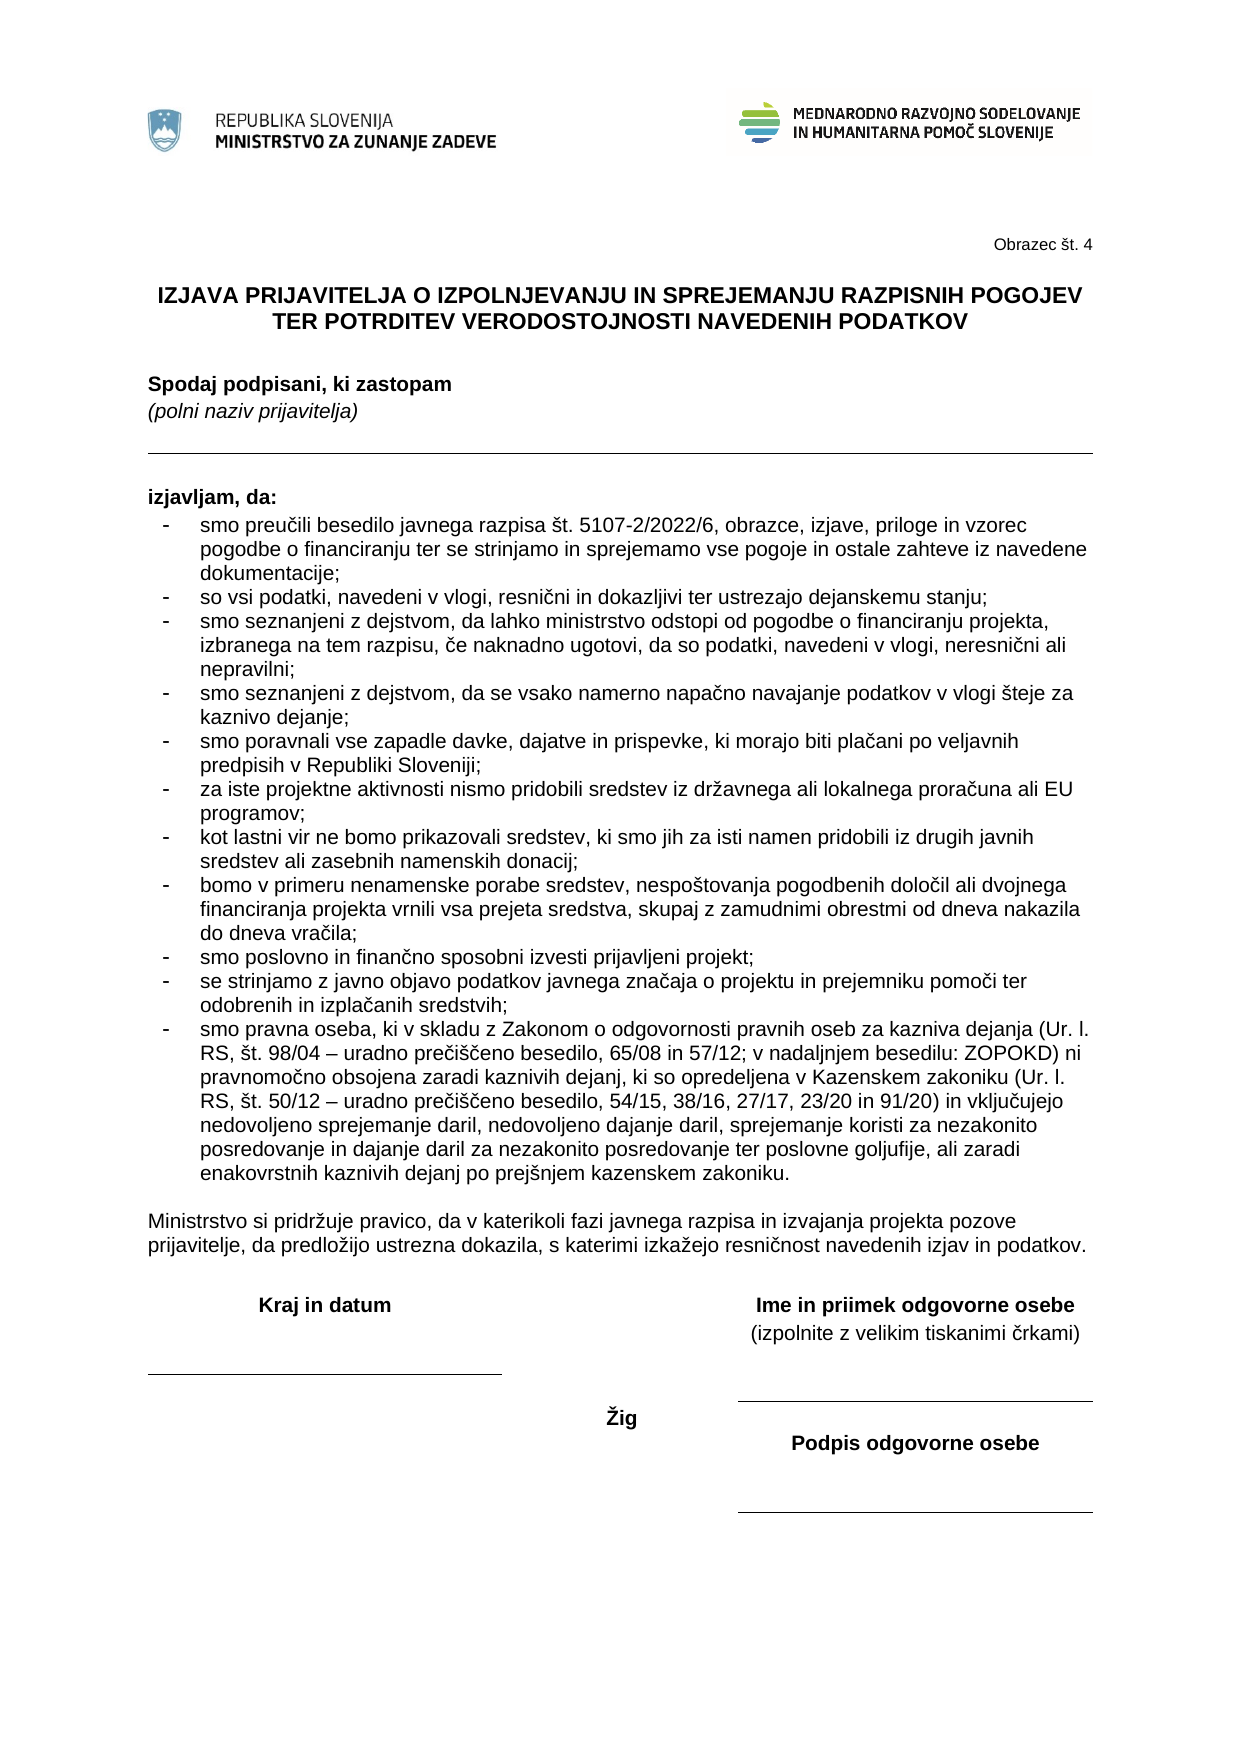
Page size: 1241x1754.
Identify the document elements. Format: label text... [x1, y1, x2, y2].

list smo pravna oseba, ki v skladu z Zakonom o odgovornosti pravnih oseb za kazniva dejanja (Ur. l. RS, št. 98/04 – uradno prečiščeno besedilo, 65/08 in 57/12; v nadaljnjem besedilu: ZOPOKD) ni pravnomočno obsojena zaradi kaznivih dejanj, ki so opredeljena v Kazenskem zakoniku (Ur. l. RS, št. 50/12 – uradno prečiščeno besedilo, 54/15, 38/16, 27/17, 23/20 in 91/20) in vključujejo nedovoljeno sprejemanje daril, nedovoljeno dajanje daril, sprejemanje koristi za nezakonito posredovanje in dajanje daril za nezakonito posredovanje ter poslovne goljufije, ali zaradi enakovrstnih kaznivih dejanj po prejšnjem kazenskem zakoniku. [162, 1017, 1093, 1184]
text izjavljam, da: [148, 485, 1093, 509]
list za iste projektne aktivnosti nismo pridobili sredstev iz državnega ali lokalnega proračuna ali EU programov; [162, 777, 1093, 824]
list smo poravnali vse zapadle davke, dajatve in prispevke, ki morajo biti plačani po veljavnih predpisih v Republiki Sloveniji; [162, 728, 1093, 777]
text Obrazec št. 4 [148, 235, 1093, 254]
list smo seznanjeni z dejstvom, da lahko ministrstvo odstopi od pogodbe o financiranju projekta, izbranega na tem razpisu, če naknadno ugotovi, da so podatki, navedeni v vlogi, neresnični ali nepravilni; [162, 608, 1093, 681]
text Ministrstvo si pridržuje pravico, da v katerikoli fazi javnega razpisa in izvajanja projekta pozove prijavitelje, da predložijo ustrezna dokazila, s katerimi izkažejo resničnost navedenih izjav in podatkov. [148, 1208, 1093, 1256]
text Podpis odgovorne osebe [738, 1431, 1093, 1455]
list se strinjamo z javno objavo podatkov javnega značaja o projektu in prejemniku pomoči ter odobrenih in izplačanih sredstvih; [162, 969, 1093, 1017]
text (izpolnite z velikim tiskanimi črkami) [738, 1320, 1093, 1344]
text Žig [548, 1405, 696, 1429]
list bomo v primeru nenamenske porabe sredstev, nespoštovanja pogodbenih določil ali dvojnega financiranja projekta vrnili vsa prejeta sredstva, skupaj z zamudnimi obrestmi od dneva nakazila do dneva vračila; [162, 873, 1093, 944]
list smo preučili besedilo javnega razpisa št. 5107-2/2022/6, obrazce, izjave, priloge in vzorec pogodbe o financiranju ter se strinjamo in sprejemamo vse pogoje in ostale zahteve iz navedene dokumentacije; [162, 512, 1093, 584]
list so vsi podatki, navedeni v vlogi, resnični in dokazljivi ter ustrezajo dejanskemu stanju; [162, 584, 1093, 608]
text Kraj in datum [148, 1293, 502, 1317]
text (polni naziv prijavitelja) [148, 399, 1093, 423]
text Spodaj podpisani, ki zastopam [148, 372, 1093, 396]
text Ime in priimek odgovorne osebe [738, 1293, 1093, 1317]
picture [725, 88, 1093, 156]
list smo poslovno in finančno sposobni izvesti prijavljeni projekt; [162, 944, 1093, 969]
list smo seznanjeni z dejstvom, da se vsako namerno napačno navajanje podatkov v vlogi šteje za kaznivo dejanje; [162, 681, 1093, 728]
picture [147, 107, 519, 156]
list kot lastni vir ne bomo prikazovali sredstev, ki smo jih za isti namen pridobili iz drugih javnih sredstev ali zasebnih namenskih donacij; [162, 824, 1093, 873]
subtitle IZJAVA PRIJAVITELJA O IZPOLNJEVANJU IN SPREJEMANJU RAZPISNIH POGOJEV TER POTRDITEV VERODOSTOJNOSTI NAVEDENIH PODATKOV [148, 282, 1093, 334]
